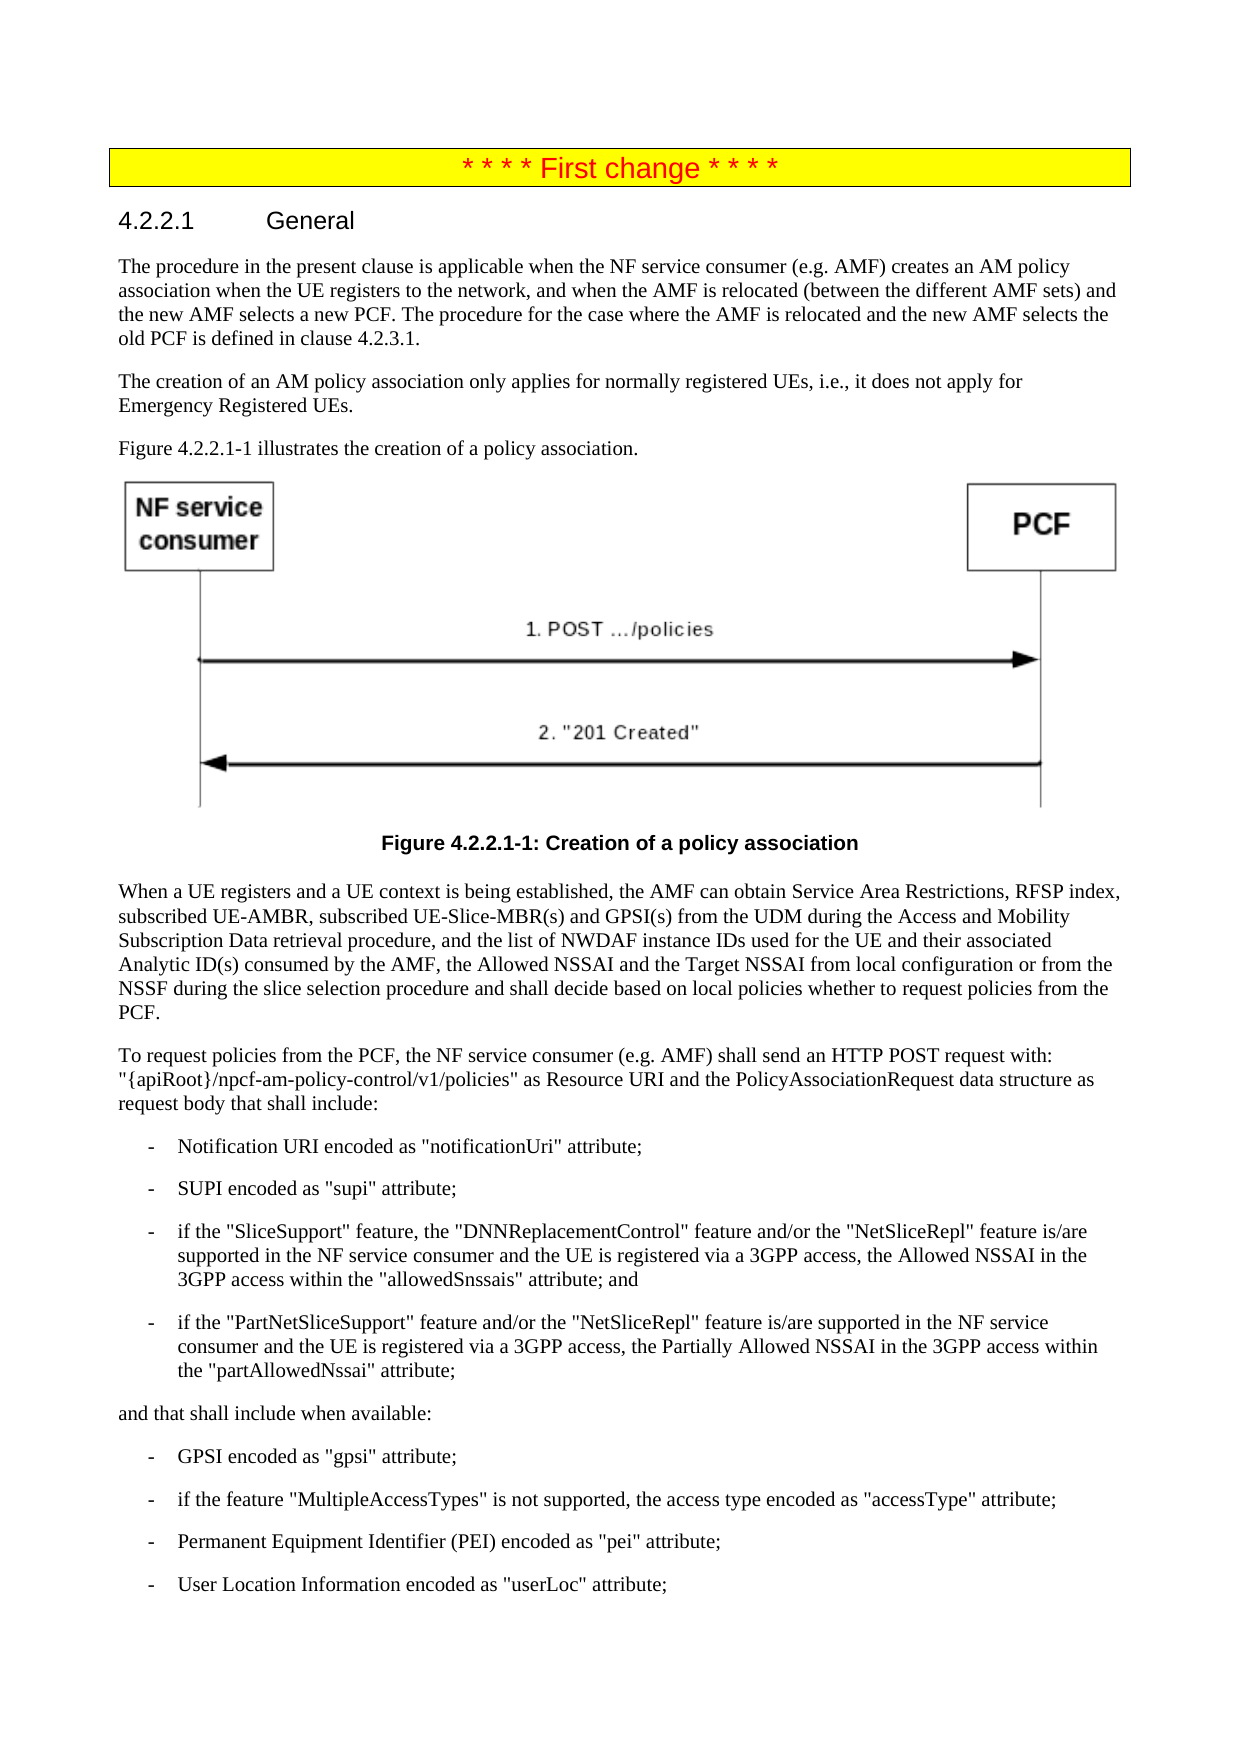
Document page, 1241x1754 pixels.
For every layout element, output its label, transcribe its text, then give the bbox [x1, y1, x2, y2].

text The creation of an AM policy association only applies for normally registered UEs, i.e., it does not apply for Emergency Registered UEs. [118, 369, 1122, 417]
subtitle 4.2.2.1 General [118, 206, 1122, 235]
text - if the "PartNetSliceSupport" feature and/or the "NetSliceRepl" feature is/are supported in the NF service consumer and the UE is registered via a 3GPP access, the Partially Allowed NSSAI in the 3GPP access within the "partAllowedNssai" attribute; [148, 1310, 1122, 1382]
text - if the feature "MultipleAccessTypes" is not supported, the access type encoded as "accessType" attribute; [148, 1487, 1122, 1511]
text - Notification URI encoded as "notificationUri" attribute; [148, 1133, 1122, 1158]
text Figure 4.2.2.1-1: Creation of a policy association [118, 831, 1122, 854]
text - SUPI encoded as "supi" attribute; [148, 1176, 1122, 1200]
text - if the "SliceSupport" feature, the "DNNReplacementControl" feature and/or the "NetSliceRepl" feature is/are supported in the NF service consumer and the UE is registered via a 3GPP access, the Allowed NSSAI in the 3GPP access within the "allowedSnssais" attribute; and [148, 1219, 1122, 1291]
text * * * * First change * * * * [110, 149, 1130, 186]
text and that shall include when available: [118, 1401, 1122, 1425]
text The procedure in the present clause is applicable when the NF service consumer (e.g. AMF) creates an AM policy association when the UE registers to the network, and when the AMF is relocated (between the different AMF sets) and the new AMF selects a new PCF. The procedure for the case where the AMF is relocated and the new AMF selects the old PCF is defined in clause 4.2.3.1. [118, 254, 1122, 350]
text - GPSI encoded as "gpsi" attribute; [148, 1444, 1122, 1468]
text Figure 4.2.2.1-1 illustrates the creation of a policy association. [118, 436, 1122, 460]
text When a UE registers and a UE context is being established, the AMF can obtain Service Area Restrictions, RFSP index, subscribed UE-AMBR, subscribed UE-Slice-MBR(s) and GPSI(s) from the UDM during the Access and Mobility Subscription Data retrieval procedure, and the list of NWDAF instance IDs used for the UE and their associated Analytic ID(s) consumed by the AMF, the Allowed NSSAI and the Target NSSAI from local configuration or from the NSSF during the slice selection procedure and shall decide based on local policies whether to request policies from the PCF. [118, 879, 1122, 1024]
text - Permanent Equipment Identifier (PEI) encoded as "pei" attribute; [148, 1529, 1122, 1553]
text To request policies from the PCF, the NF service consumer (e.g. AMF) shall send an HTTP POST request with: "{apiRoot}/npcf-am-policy-control/v1/policies" as Resource URI and the PolicyAssociationRequest data structure as request body that shall include: [118, 1043, 1122, 1115]
text - User Location Information encoded as "userLoc" attribute; [148, 1572, 1122, 1596]
